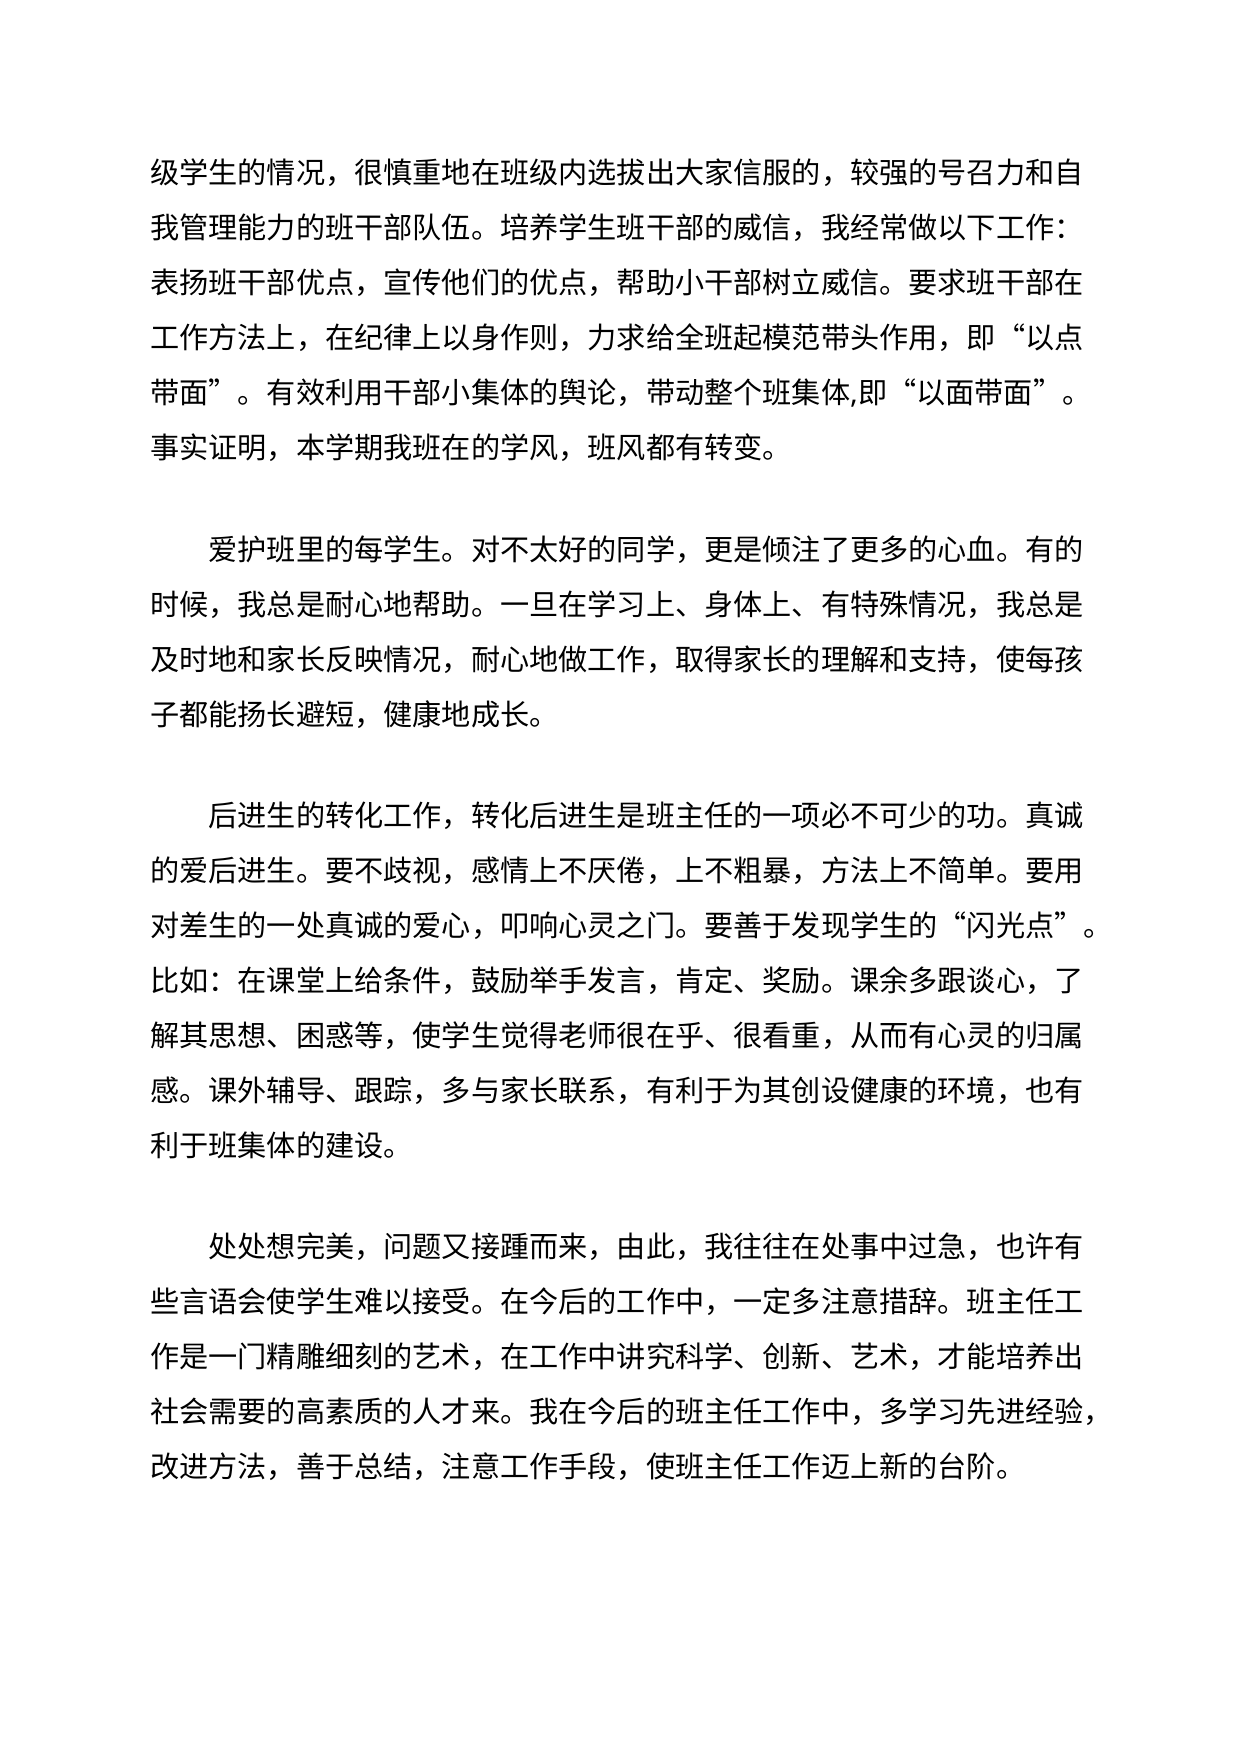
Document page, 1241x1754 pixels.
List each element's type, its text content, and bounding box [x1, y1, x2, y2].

text 爱护班里的每学生。对不太好的同学，更是倾注了更多的心血。有的时候，我总是耐心地帮助。一旦在学习上、身体上、有特殊情况，我总是及时地和家长反映情况，耐心地做工作，取得家长的理解和支持，使每孩子都能扬长避短，健康地成长。 [150, 526, 1090, 733]
text 处处想完美，问题又接踵而来，由此，我往往在处事中过急，也许有些言语会使学生难以接受。在今后的工作中，一定多注意措辞。班主任工作是一门精雕细刻的艺术，在工作中讲究科学、创新、艺术，才能培养出社会需要的高素质的人才来。我在今后的班主任工作中，多学习先进经验，改进方法，善于总结，注意工作手段，使班主任工作迈上新的台阶。 [150, 1224, 1090, 1486]
text 后进生的转化工作，转化后进生是班主任的一项必不可少的功。真诚的爱后进生。要不歧视，感情上不厌倦，上不粗暴，方法上不简单。要用对差生的一处真诚的爱心，叩响心灵之门。要善于发现学生的“闪光点”。比如：在课堂上给条件，鼓励举手发言，肯定、奖励。课余多跟谈心，了解其思想、困惑等，使学生觉得老师很在乎、很看重，从而有心灵的归属感。课外辅导、跟踪，多与家长联系，有利于为其创设健康的环境，也有利于班集体的建设。 [150, 793, 1090, 1164]
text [150, 150, 1090, 467]
